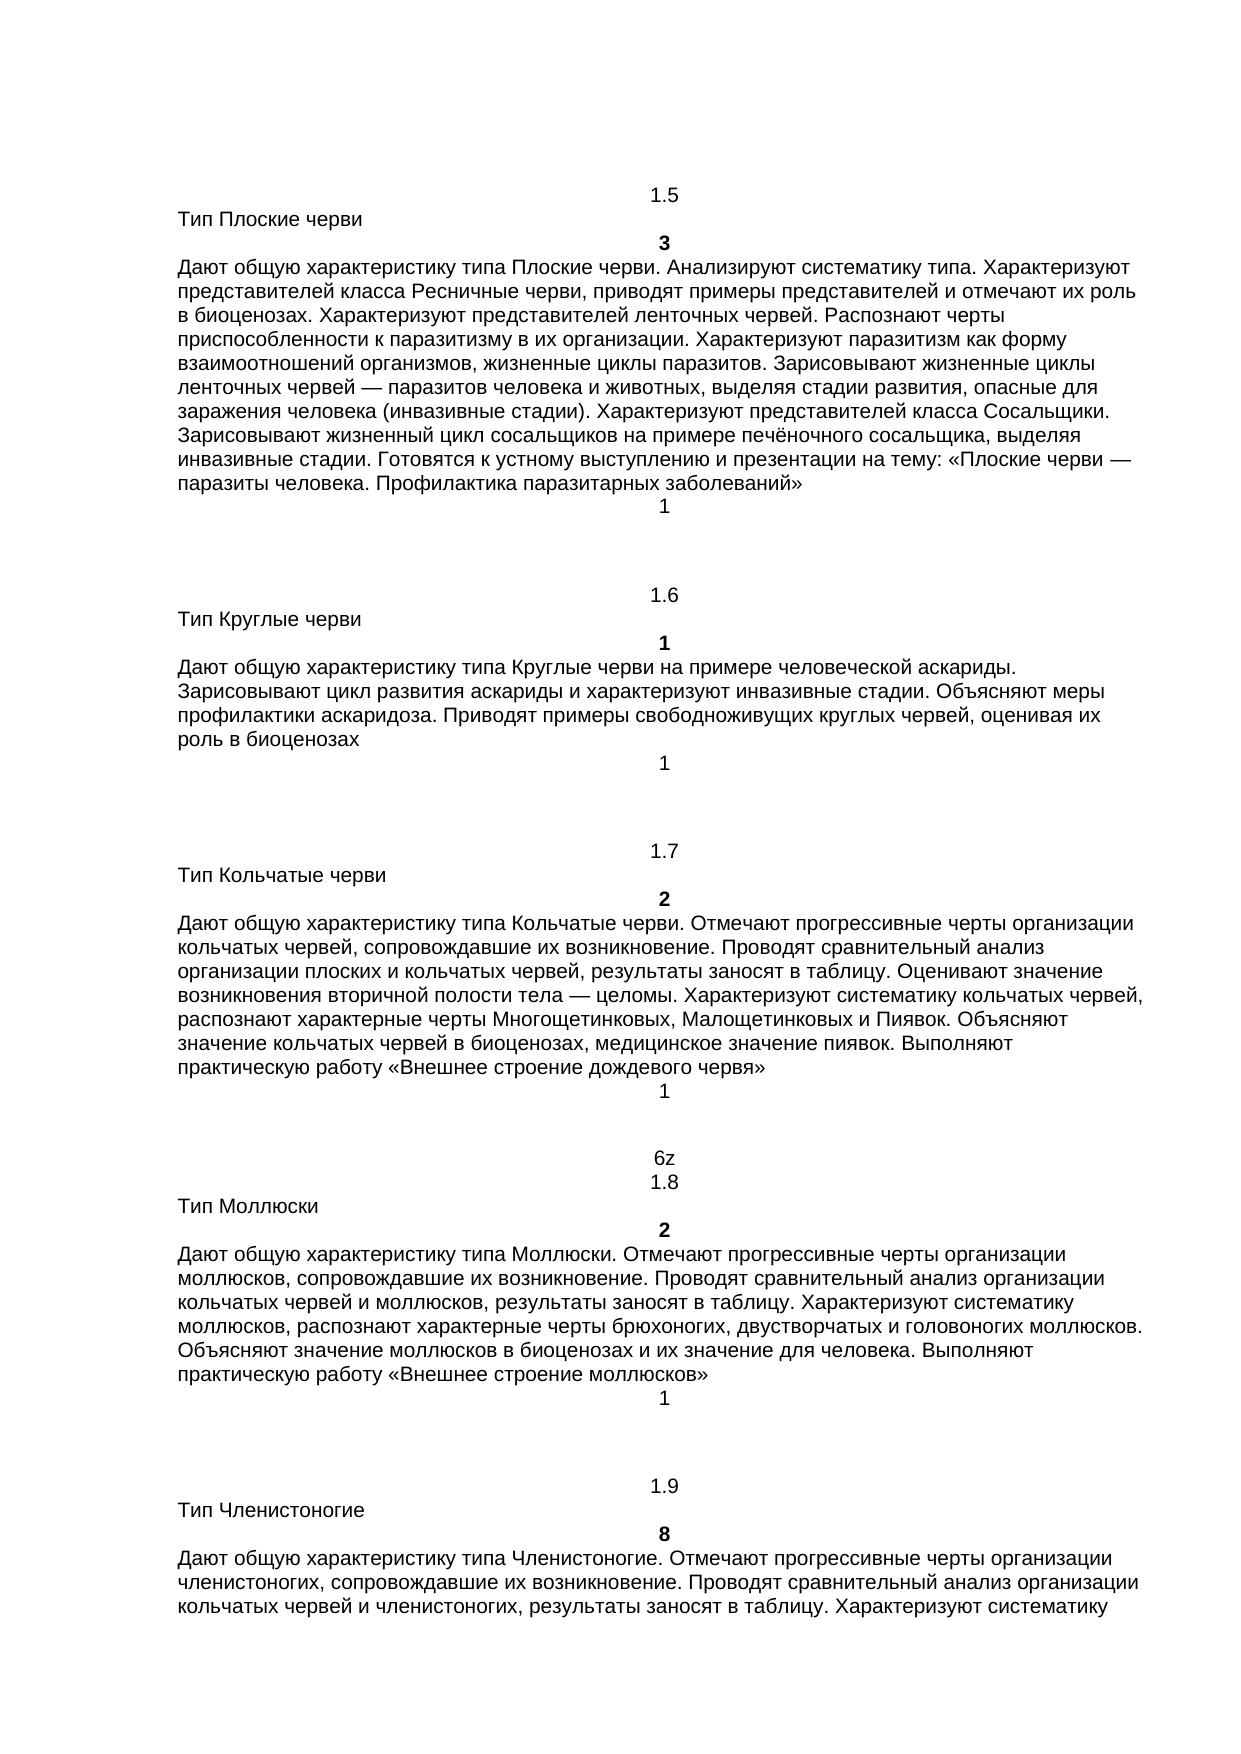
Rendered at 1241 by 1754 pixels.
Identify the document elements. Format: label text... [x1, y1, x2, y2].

text Дают общую характеристику типа Кольчатые черви. Отмечают прогрессивные черты организации кольчатых червей, сопровождавшие их возникновение. Проводят сравнительный анализ организации плоских и кольчатых червей, результаты заносят в таблицу. Оценивают значение возникновения вторичной полости тела — целомы. Характеризуют систематику кольчатых червей, распознают характерные черты Многощетинковых, Малощетинковых и Пиявок. Объясняют значение кольчатых червей в биоценозах, медицинское значение пиявок. Выполняют практическую работу «Внешнее строение дождевого червя» [177, 911, 1152, 1079]
text Дают общую характеристику типа Моллюски. Отмечают прогрессивные черты организации моллюсков, сопровождавшие их возникновение. Проводят сравнительный анализ организации кольчатых червей и моллюсков, результаты заносят в таблицу. Характеризуют систематику моллюсков, распознают характерные черты брюхоногих, двустворчатых и головоногих моллюсков. Объясняют значение моллюсков в биоценозах и их значение для человека. Выполняют практическую работу «Внешнее строение моллюсков» [177, 1242, 1152, 1386]
text 1.5 [177, 183, 1152, 207]
text Тип Моллюски [177, 1194, 1152, 1218]
text 1.8 [177, 1170, 1152, 1194]
text 1 [177, 751, 1152, 774]
text 3 [177, 231, 1152, 255]
text Дают общую характеристику типа Круглые черви на примере человеческой аскариды. Зарисовывают цикл развития аскариды и характеризуют инвазивные стадии. Объясняют меры профилактики аскаридоза. Приводят примеры свободноживущих круглых червей, оценивая их роль в биоценозах [177, 655, 1152, 751]
text 1.9 [177, 1474, 1152, 1498]
text Тип Плоские черви [177, 207, 1152, 231]
text 1 [177, 494, 1152, 518]
text 1 [177, 1079, 1152, 1103]
text 2 [177, 887, 1152, 911]
text Тип Круглые черви [177, 607, 1152, 631]
text 1 [177, 1386, 1152, 1409]
text 1.7 [177, 839, 1152, 863]
text 8 [177, 1522, 1152, 1546]
text 2 [177, 1218, 1152, 1242]
text 1 [177, 631, 1152, 655]
text Тип Кольчатые черви [177, 863, 1152, 887]
text 6z [177, 1146, 1152, 1170]
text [177, 1546, 1152, 1618]
text Дают общую характеристику типа Плоские черви. Анализируют систематику типа. Характеризуют представителей класса Ресничные черви, приводят примеры представителей и отмечают их роль в биоценозах. Характеризуют представителей ленточных червей. Распознают черты приспособленности к паразитизму в их организации. Характеризуют паразитизм как форму взаимоотношений организмов, жизненные циклы паразитов. Зарисовывают жизненные циклы ленточных червей — паразитов человека и животных, выделяя стадии развития, опасные для заражения человека (инвазивные стадии). Характеризуют представителей класса Сосальщики. Зарисовывают жизненный цикл сосальщиков на примере печёночного сосальщика, выделяя инвазивные стадии. Готовятся к устному выступлению и презентации на тему: «Плоские черви — паразиты человека. Профилактика паразитарных заболеваний» [177, 255, 1152, 494]
text 1.6 [177, 583, 1152, 607]
text Тип Членистоногие [177, 1498, 1152, 1522]
